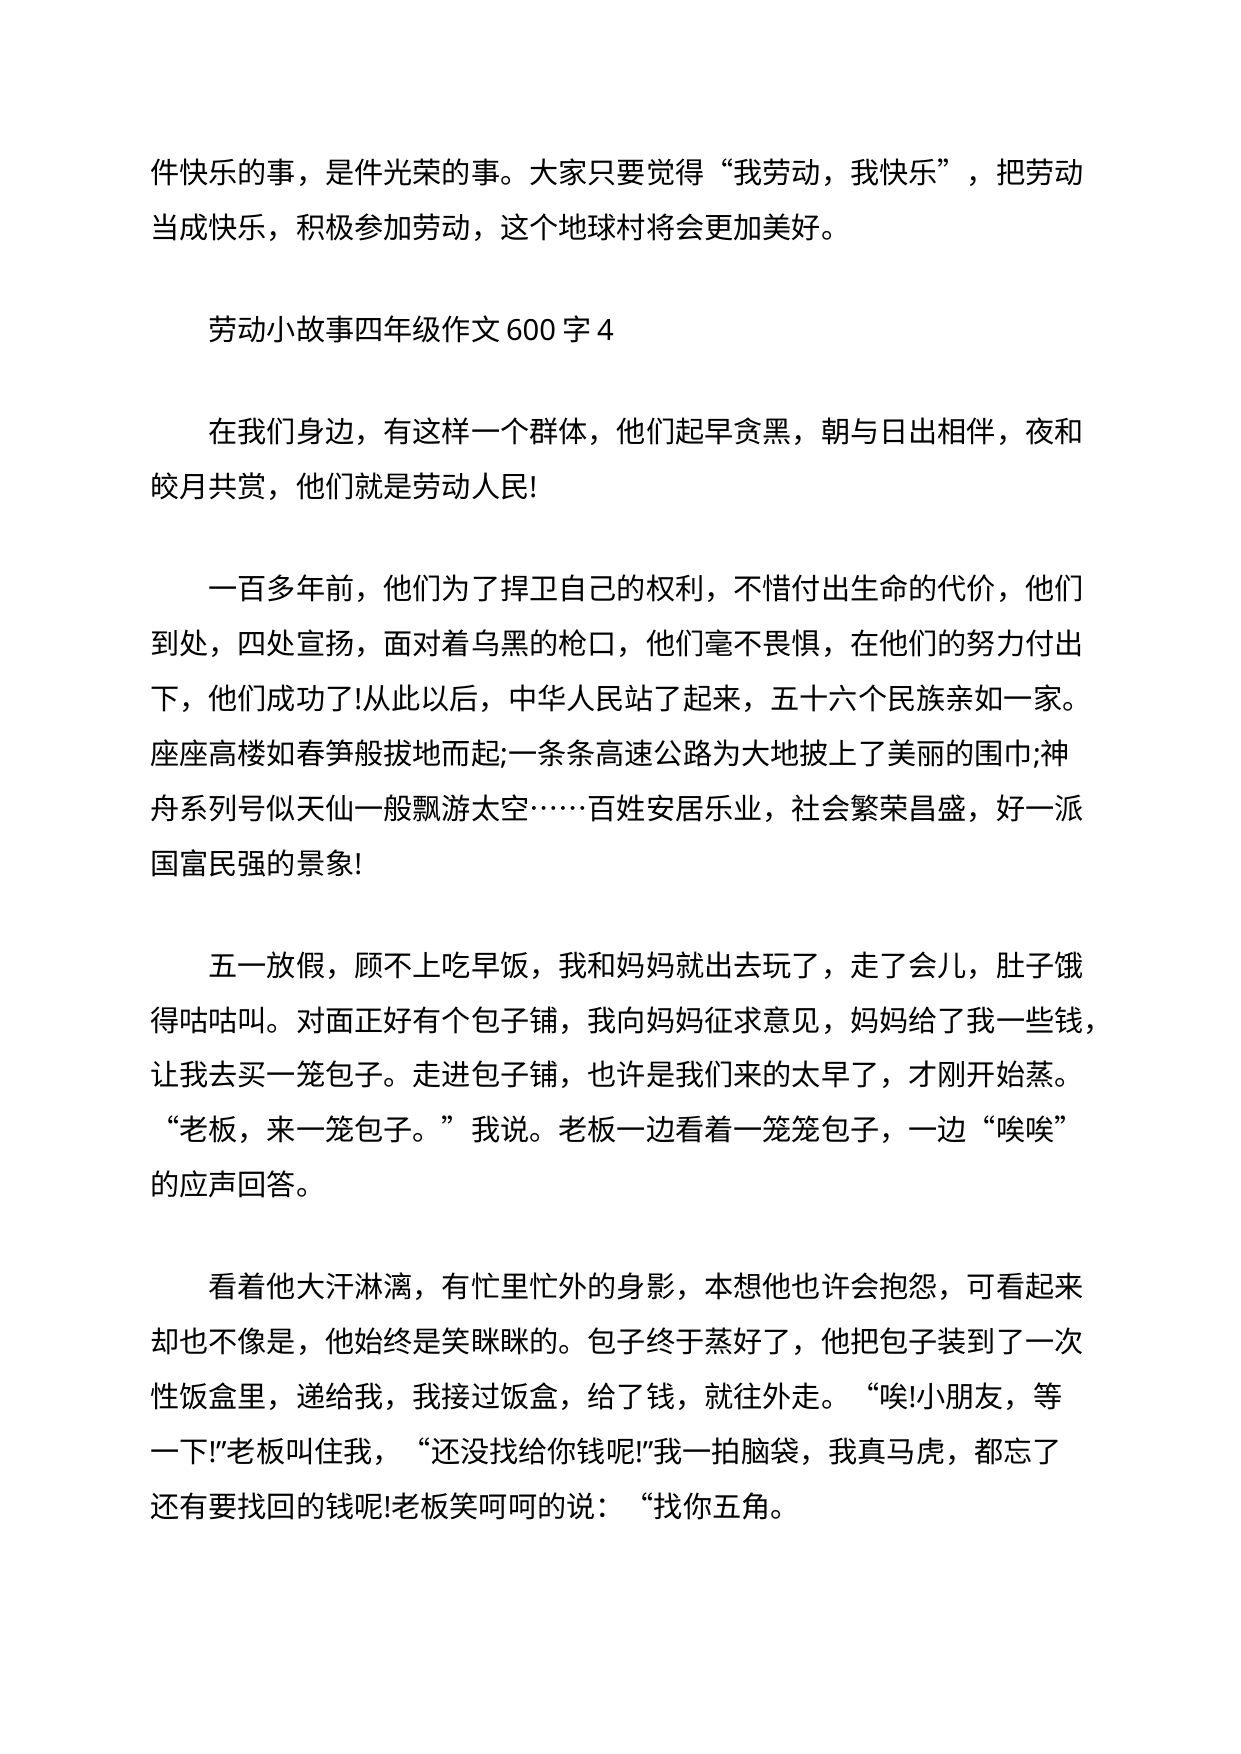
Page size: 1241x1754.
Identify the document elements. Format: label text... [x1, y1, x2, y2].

text 五一放假，顾不上吃早饭，我和妈妈就出去玩了，走了会儿，肚子饿得咕咕叫。对面正好有个包子铺，我向妈妈征求意见，妈妈给了我一些钱，让我去买一笼包子。走进包子铺，也许是我们来的太早了，才刚开始蒸。“老板，来一笼包子。”我说。老板一边看着一笼笼包子，一边“唉唉”的应声回答。 [150, 942, 1090, 1204]
text 一百多年前，他们为了捍卫自己的权利，不惜付出生命的代价，他们到处，四处宣扬，面对着乌黑的枪口，他们毫不畏惧，在他们的努力付出下，他们成功了!从此以后，中华人民站了起来，五十六个民族亲如一家。座座高楼如春笋般拔地而起;一条条高速公路为大地披上了美丽的围巾;神舟系列号似天仙一般飘游太空……百姓安居乐业，社会繁荣昌盛，好一派国富民强的景象! [150, 566, 1090, 883]
text 在我们身边，有这样一个群体，他们起早贪黑，朝与日出相伴，夜和皎月共赏，他们就是劳动人民! [150, 409, 1090, 506]
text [150, 150, 1090, 247]
text 劳动小故事四年级作文600字4 [150, 307, 1090, 349]
text 看着他大汗淋漓，有忙里忙外的身影，本想他也许会抱怨，可看起来却也不像是，他始终是笑眯眯的。包子终于蒸好了，他把包子装到了一次性饭盒里，递给我，我接过饭盒，给了钱，就往外走。“唉!小朋友，等一下!”老板叫住我，“还没找给你钱呢!”我一拍脑袋，我真马虎，都忘了还有要找回的钱呢!老板笑呵呵的说：“找你五角。 [150, 1263, 1090, 1526]
